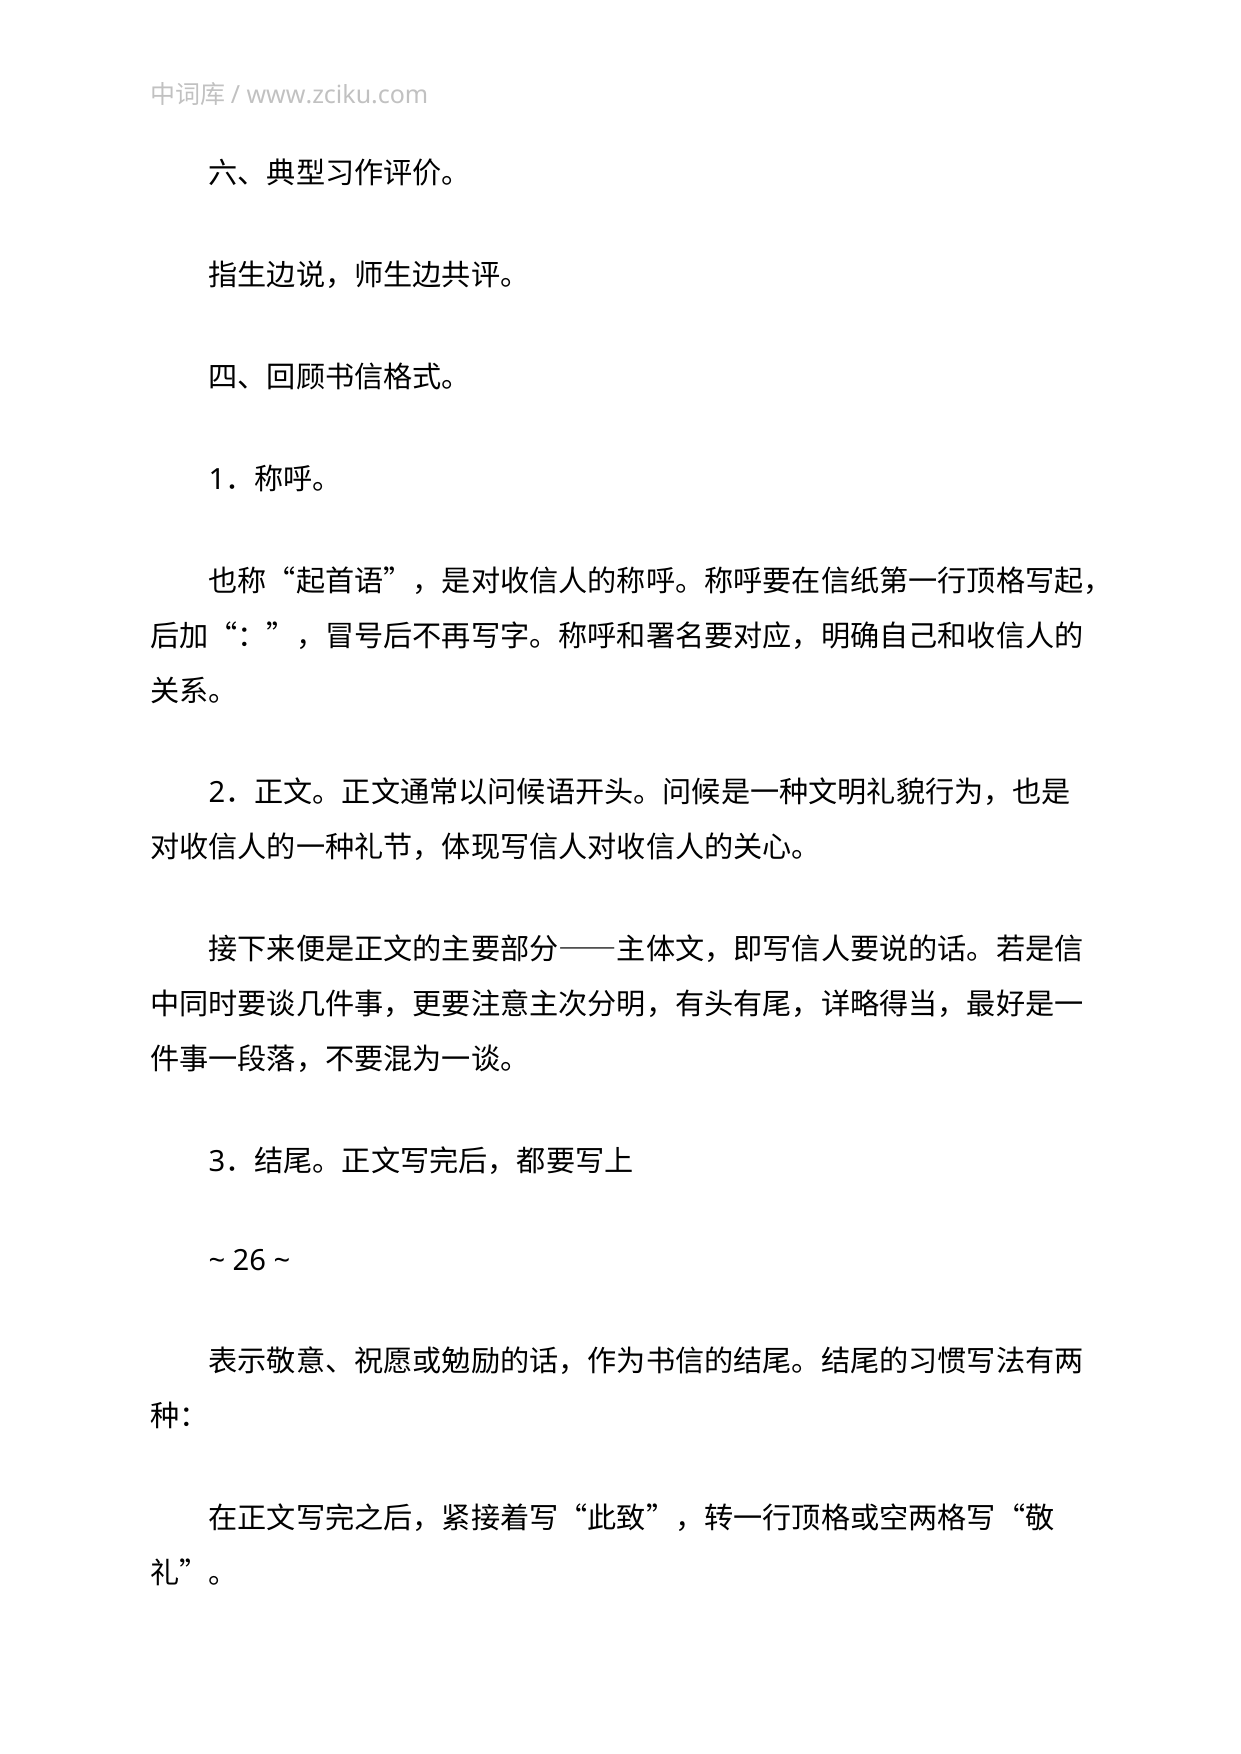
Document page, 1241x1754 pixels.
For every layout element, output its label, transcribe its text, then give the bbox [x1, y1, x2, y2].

text 也称“起首语”，是对收信人的称呼。称呼要在信纸第一行顶格写起，后加“：”，冒号后不再写字。称呼和署名要对应，明确自己和收信人的关系。 [150, 557, 1090, 709]
text 指生边说，师生边共评。 [150, 252, 1090, 294]
text 2．正文。正文通常以问候语开头。问候是一种文明礼貌行为，也是对收信人的一种礼节，体现写信人对收信人的关心。 [150, 769, 1090, 866]
text 在正文写完之后，紧接着写“此致”，转一行顶格或空两格写“敬礼”。 [150, 1494, 1090, 1591]
text 接下来便是正文的主要部分——主体文，即写信人要说的话。若是信中同时要谈几件事，更要注意主次分明，有头有尾，详略得当，最好是一件事一段落，不要混为一谈。 [150, 926, 1090, 1078]
text 六、典型习作评价。 [150, 150, 1090, 192]
text 3．结尾。正文写完后，都要写上 [150, 1137, 1090, 1179]
text 四、回顾书信格式。 [150, 353, 1090, 396]
text ~ 26 ~ [150, 1239, 1090, 1279]
text 1．称呼。 [150, 455, 1090, 498]
text 表示敬意、祝愿或勉励的话，作为书信的结尾。结尾的习惯写法有两种： [150, 1338, 1090, 1435]
